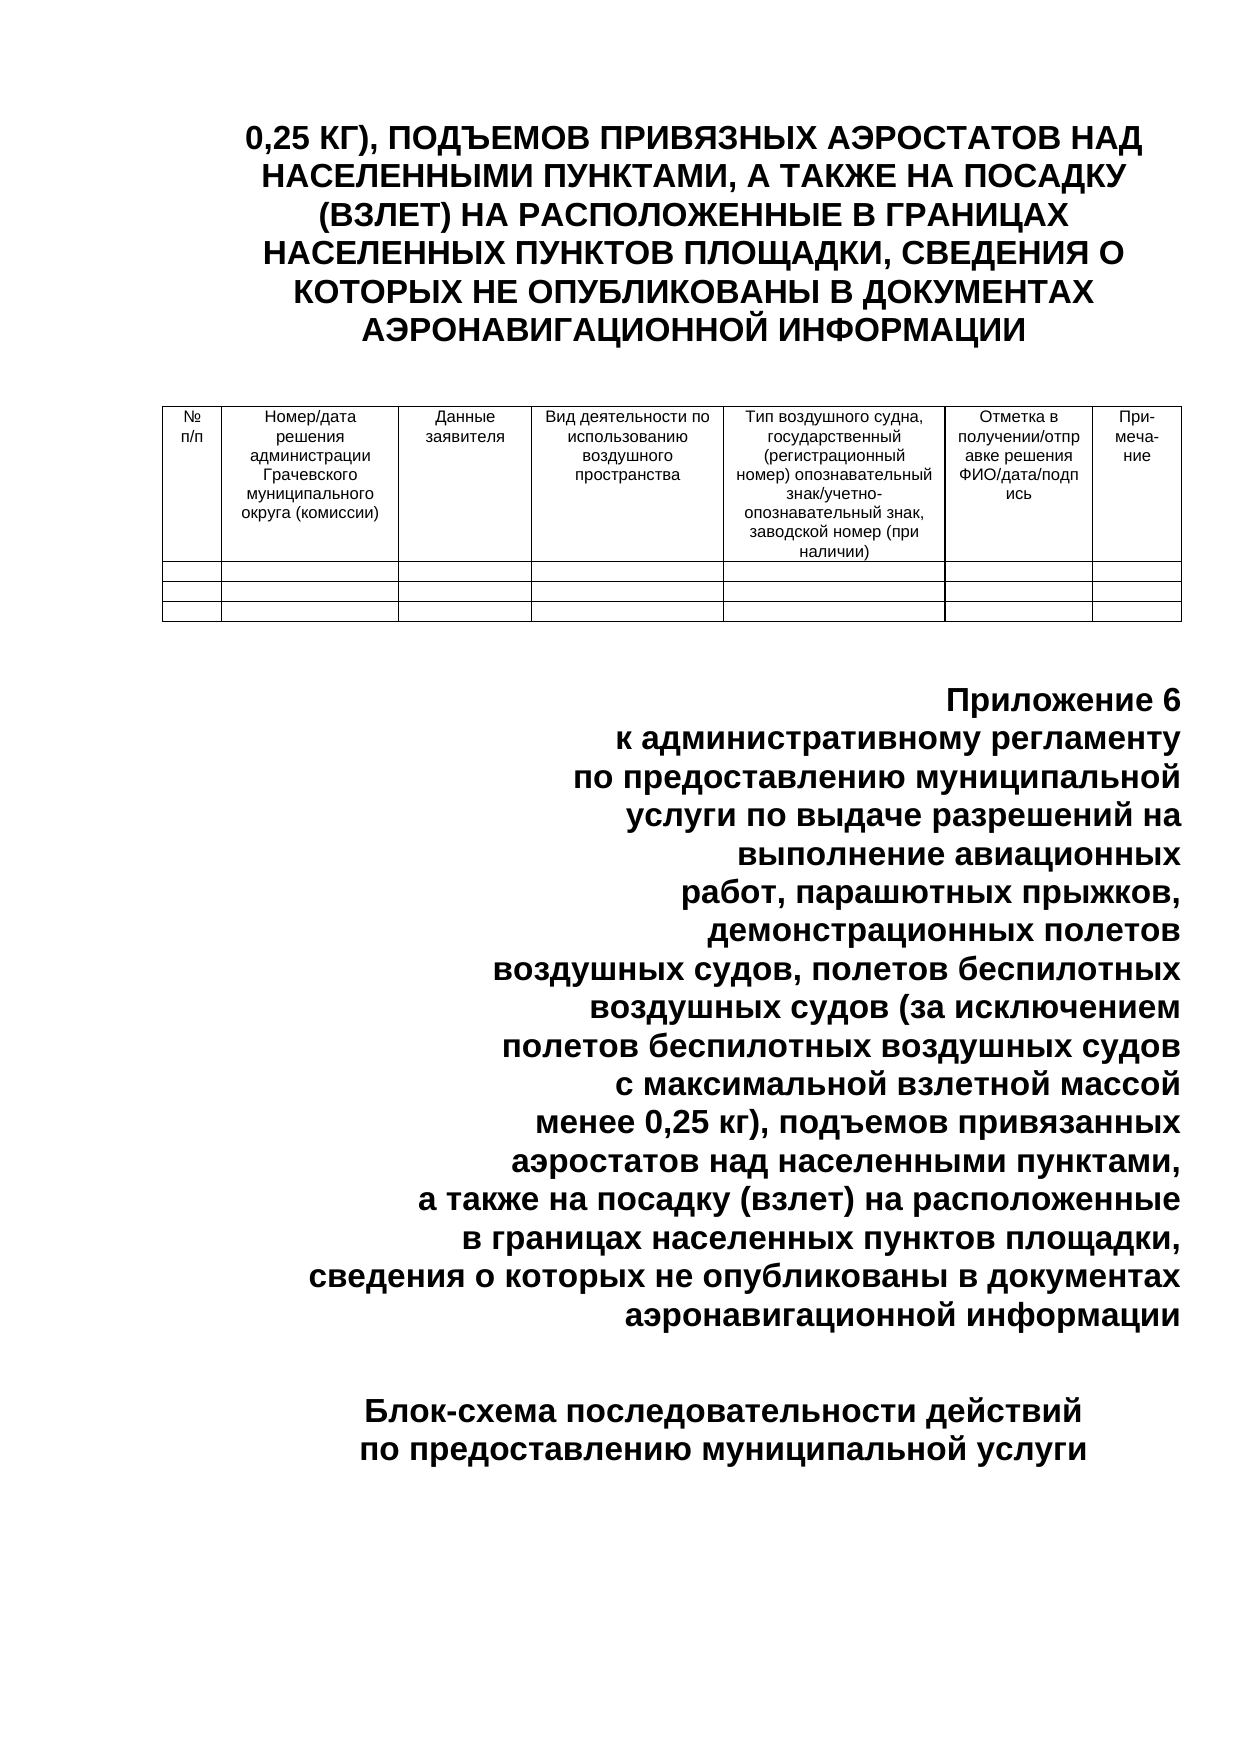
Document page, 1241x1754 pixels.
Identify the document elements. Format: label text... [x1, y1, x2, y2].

text по предоставлению муниципальной услуги [207, 1429, 1181, 1468]
text в границах населенных пунктов площадки, [207, 1218, 1181, 1256]
text работ, парашютных прыжков, [207, 872, 1181, 910]
text а также на посадку (взлет) на расположенные [207, 1179, 1181, 1218]
table_cell [724, 562, 944, 581]
table_cell [399, 602, 531, 621]
table_cell [399, 582, 531, 601]
table_cell [1093, 602, 1181, 621]
table_header Вид деятельности по использованию воздушного пространства [532, 407, 723, 561]
text демонстрационных полетов [207, 910, 1181, 949]
table_header Номер/дата решения администрации Грачевского муниципального округа (комиссии) [222, 407, 398, 561]
table_header Тип воздушного судна, государственный (регистрационный номер) опознавательный знак/учетно-опознавательный знак, заводской номер (при наличии) [724, 407, 944, 561]
table_cell [946, 602, 1092, 621]
text аэростатов над населенными пунктами, [207, 1141, 1181, 1179]
table_cell [163, 602, 221, 621]
text услуги по выдаче разрешений на [207, 795, 1181, 833]
table_cell [946, 562, 1092, 581]
text с максимальной взлетной массой [207, 1064, 1181, 1103]
text к административному регламенту [207, 718, 1181, 757]
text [207, 118, 1181, 349]
text по предоставлению муниципальной [207, 757, 1181, 795]
table_cell [222, 602, 398, 621]
text менее 0,25 кг), подъемов привязанных [207, 1103, 1181, 1141]
table_header При-меча-ние [1093, 407, 1181, 561]
table_header Данные заявителя [399, 407, 531, 561]
table_cell [163, 562, 221, 581]
table_cell [1093, 582, 1181, 601]
text воздушных судов, полетов беспилотных [207, 949, 1181, 987]
table_header Отметка в получении/отправке решения ФИО/дата/подпись [946, 407, 1092, 561]
text Приложение 6 [207, 680, 1181, 718]
text выполнение авиационных [207, 833, 1181, 872]
text полетов беспилотных воздушных судов [207, 1026, 1181, 1064]
text Блок-схема последовательности действий [207, 1391, 1181, 1429]
table_cell [532, 602, 723, 621]
table_cell [1093, 562, 1181, 581]
table_cell [724, 602, 944, 621]
table_cell [724, 582, 944, 601]
table_cell [399, 562, 531, 581]
table_cell [532, 582, 723, 601]
table_header № п/п [163, 407, 221, 561]
table_cell [222, 582, 398, 601]
table_cell [532, 562, 723, 581]
text воздушных судов (за исключением [207, 987, 1181, 1026]
text сведения о которых не опубликованы в документах аэронавигационной информации [207, 1256, 1181, 1333]
table_cell [946, 582, 1092, 601]
table_cell [163, 582, 221, 601]
table_cell [222, 562, 398, 581]
